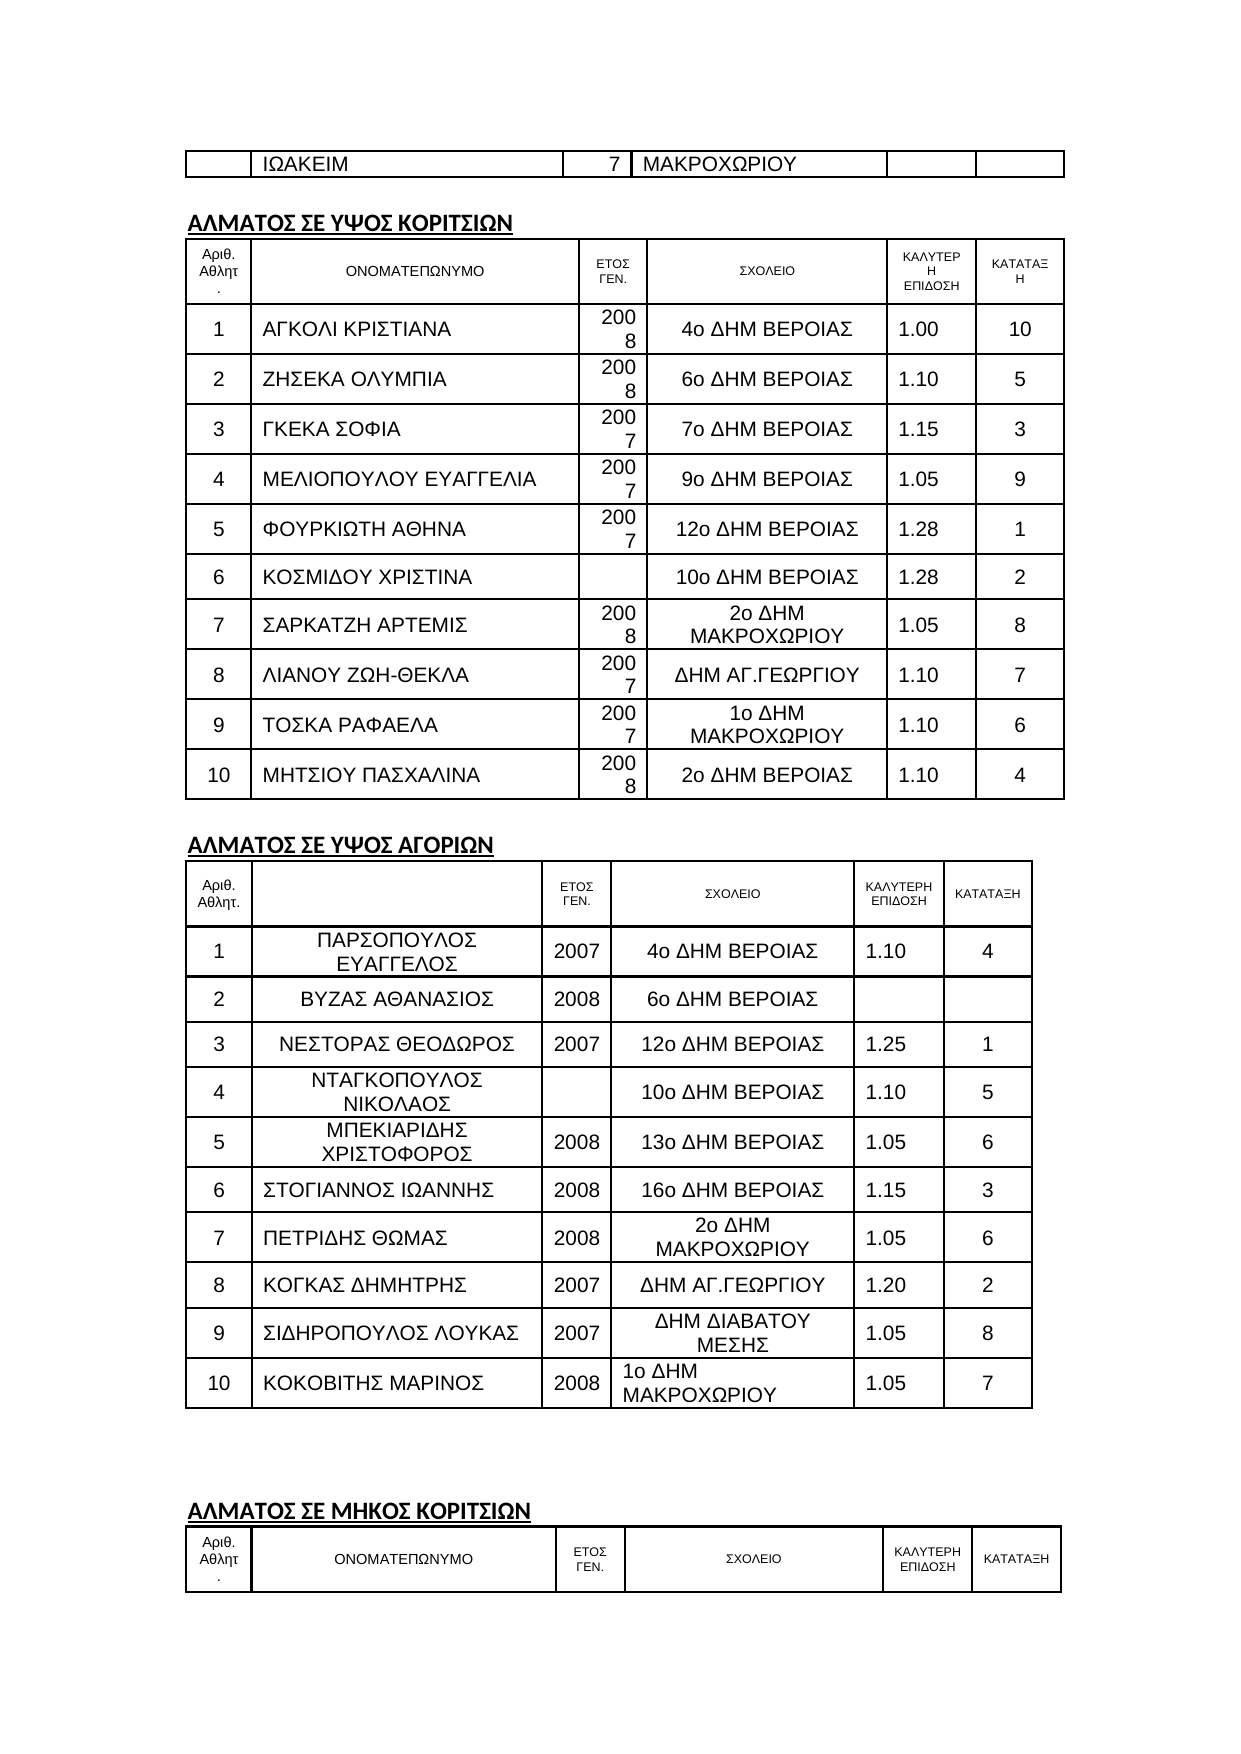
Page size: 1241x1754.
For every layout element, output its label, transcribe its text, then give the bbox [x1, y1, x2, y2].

table_header ΕΤΟΣ ΓΕΝ. [557, 1528, 624, 1591]
table_cell 12o ΔΗΜ ΒΕΡΟΙΑΣ [648, 505, 886, 553]
table_header Αριθ. Αθλητ. [187, 1528, 250, 1591]
table_cell 2007 [580, 405, 646, 453]
table_cell 10 [187, 1359, 251, 1407]
table_cell 3 [187, 1023, 251, 1066]
table_cell 2008 [543, 978, 610, 1021]
table_cell [855, 978, 943, 1021]
table_cell 10 [187, 750, 250, 798]
table_cell 7 [187, 600, 250, 648]
table_cell 1.28 [888, 505, 975, 553]
table_cell ΠΕΤΡΙΔΗΣ ΘΩΜΑΣ [253, 1213, 541, 1261]
table_cell 1.10 [888, 700, 975, 748]
table_header ΕΤΟΣ ΓΕΝ. [543, 862, 610, 925]
table_header ΟΝΟΜΑΤΕΠΩΝΥΜΟ [253, 1528, 555, 1591]
text ΑΛΜΑΤΟΣ ΣΕ ΥΨΟΣ ΚΟΡΙΤΣΙΩΝ [187, 207, 1053, 237]
table_cell 2ο ΔΗΜ ΜΑΚΡΟΧΩΡΙΟΥ [648, 600, 886, 648]
table_cell 1.10 [888, 355, 975, 403]
table_cell 1.05 [888, 455, 975, 503]
table_cell 1.15 [855, 1168, 943, 1211]
table_cell 8 [187, 1263, 251, 1307]
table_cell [252, 152, 562, 176]
table_header ΕΤΟΣ ΓΕΝ. [580, 240, 646, 303]
table_cell 6o ΔΗΜ ΒΕΡΟΙΑΣ [648, 355, 886, 403]
table_header ΣΧΟΛΕΙΟ [626, 1528, 882, 1591]
table_cell 1.05 [855, 1118, 943, 1166]
table_cell 9o ΔΗΜ ΒΕΡΟΙΑΣ [648, 455, 886, 503]
table_cell 6 [187, 1168, 251, 1211]
table_cell 2008 [580, 355, 646, 403]
table_cell 1 [977, 505, 1063, 553]
table_cell 9 [977, 455, 1063, 503]
table_header ΣΧΟΛΕΙΟ [612, 862, 853, 925]
table_cell ΑΓΚΟΛΙ ΚΡΙΣΤΙΑΝΑ [252, 305, 578, 353]
table_cell 1.10 [888, 750, 975, 798]
table_cell 1.05 [888, 600, 975, 648]
table_cell 2007 [543, 1023, 610, 1066]
table_cell ΠΑΡΣΟΠΟΥΛΟΣ ΕΥΑΓΓΕΛΟΣ [253, 928, 541, 975]
table_header [253, 862, 541, 925]
text ΑΛΜΑΤΟΣ ΣΕ ΥΨΟΣ ΑΓΟΡΙΩΝ [187, 829, 1053, 860]
table_cell 10o ΔΗΜ ΒΕΡΟΙΑΣ [612, 1068, 853, 1116]
table_cell ΖΗΣΕΚΑ ΟΛΥΜΠΙΑ [252, 355, 578, 403]
table_cell 2008 [543, 1168, 610, 1211]
table_cell 4 [977, 750, 1063, 798]
table_cell 2ο ΔΗΜ ΒΕΡΟΙΑΣ [648, 750, 886, 798]
table_cell 24 [187, 152, 250, 176]
table_cell 4o ΔΗΜ ΒΕΡΟΙΑΣ [612, 928, 853, 975]
table_cell ΓΚΕΚΑ ΣΟΦΙΑ [252, 405, 578, 453]
table_cell 4 [187, 455, 250, 503]
table_header ΚΑΛΥΤΕΡΗ ΕΠΙΔΟΣΗ [855, 862, 943, 925]
table_cell 1.20 [855, 1263, 943, 1307]
table_cell 2007 [543, 1309, 610, 1357]
table_cell 2 [945, 1263, 1031, 1307]
table_cell ΝΕΣΤΟΡΑΣ ΘΕΟΔΩΡΟΣ [253, 1023, 541, 1066]
table_cell 12o ΔΗΜ ΒΕΡΟΙΑΣ [612, 1023, 853, 1066]
table_cell 9 [187, 1309, 251, 1357]
table_cell 2008 [580, 750, 646, 798]
table_cell 2007 [543, 1263, 610, 1307]
table_cell 2007 [580, 700, 646, 748]
table_cell ΚΟΚΟΒΙΤΗΣ ΜΑΡΙΝΟΣ [253, 1359, 541, 1407]
table_cell 7 [977, 650, 1063, 698]
table_cell ΣΤΟΓΙΑΝΝΟΣ ΙΩΑΝΝΗΣ [253, 1168, 541, 1211]
table_cell 1.05 [855, 1309, 943, 1357]
table_cell 1.10 [855, 1068, 943, 1116]
text ΑΛΜΑΤΟΣ ΣΕ ΜΗΚΟΣ ΚΟΡΙΤΣΙΩΝ [187, 1495, 1053, 1525]
table_cell 30,77 [888, 152, 975, 176]
table_cell 4 [945, 928, 1031, 975]
table_cell 2007 [580, 455, 646, 503]
table_header Αριθ. Αθλητ. [187, 862, 251, 925]
table_cell 1.05 [855, 1359, 943, 1407]
table_cell 2008 [580, 600, 646, 648]
table_cell [580, 555, 646, 598]
table_header Αριθ. Αθλητ. [187, 240, 250, 303]
table_header ΚΑΤΑΤΑΞΗ [973, 1528, 1060, 1591]
table_cell 3 [187, 405, 250, 453]
table_cell 8 [977, 600, 1063, 648]
table_cell 2007 [543, 928, 610, 975]
table_cell 3 [977, 405, 1063, 453]
table_cell 1ο ΔΗΜ ΜΑΚΡΟΧΩΡΙΟΥ [633, 152, 886, 176]
table_cell 1.28 [888, 555, 975, 598]
table_cell 1.10 [888, 650, 975, 698]
table_cell 8 [945, 1309, 1031, 1357]
table_cell ΣΙΔΗΡΟΠΟΥΛΟΣ ΛΟΥΚΑΣ [253, 1309, 541, 1357]
table_cell 2 [977, 555, 1063, 598]
table_cell 10o ΔΗΜ ΒΕΡΟΙΑΣ [648, 555, 886, 598]
table_cell ΔΗΜ ΑΓ.ΓΕΩΡΓΙΟΥ [612, 1263, 853, 1307]
table_cell ΣΑΡΚΑΤΖΗ ΑΡΤΕΜΙΣ [252, 600, 578, 648]
table_cell ΤΟΣΚΑ ΡΑΦΑΕΛΑ [252, 700, 578, 748]
table_cell 7o ΔΗΜ ΒΕΡΟΙΑΣ [648, 405, 886, 453]
table_cell 1.00 [888, 305, 975, 353]
table_cell 7 [945, 1359, 1031, 1407]
table_cell ΝΤΑΓΚΟΠΟΥΛΟΣ ΝΙΚΟΛΑΟΣ [253, 1068, 541, 1116]
table_cell 1 [187, 305, 250, 353]
table_cell 10 [977, 305, 1063, 353]
table_cell 6 [977, 700, 1063, 748]
table_cell ΜΠΕΚΙΑΡΙΔΗΣ ΧΡΙΣΤΟΦΟΡΟΣ [253, 1118, 541, 1166]
table_cell 1ο ΔΗΜ ΜΑΚΡΟΧΩΡΙΟΥ [648, 700, 886, 748]
table_cell 1.10 [855, 928, 943, 975]
table_cell 1.05 [855, 1213, 943, 1261]
table_header ΚΑΛΥΤΕΡΗ ΕΠΙΔΟΣΗ [888, 240, 975, 303]
table_cell 2007 [580, 650, 646, 698]
table_cell 4 [187, 1068, 251, 1116]
table_cell 5 [977, 355, 1063, 403]
table_cell 7 [187, 1213, 251, 1261]
table_cell 1 [187, 928, 251, 975]
table_header ΣΧΟΛΕΙΟ [648, 240, 886, 303]
table_cell 5 [945, 1068, 1031, 1116]
table_cell 3 [945, 1168, 1031, 1211]
table_cell ΒΥΖΑΣ ΑΘΑΝΑΣΙΟΣ [253, 978, 541, 1021]
table_cell [977, 152, 1063, 176]
table_cell 2007 [580, 505, 646, 553]
table_cell ΦΟΥΡΚΙΩΤΗ ΑΘΗΝΑ [252, 505, 578, 553]
table_cell 13o ΔΗΜ ΒΕΡΟΙΑΣ [612, 1118, 853, 1166]
table_cell ΚΟΓΚΑΣ ΔΗΜΗΤΡΗΣ [253, 1263, 541, 1307]
table_cell [945, 978, 1031, 1021]
table_cell 2008 [543, 1359, 610, 1407]
table_cell 8 [187, 650, 250, 698]
table_cell 16o ΔΗΜ ΒΕΡΟΙΑΣ [612, 1168, 853, 1211]
table_cell ΜΗΤΣΙΟΥ ΠΑΣΧΑΛΙΝΑ [252, 750, 578, 798]
table_cell 6 [945, 1118, 1031, 1166]
table_cell 6 [187, 555, 250, 598]
table_cell 2008 [580, 305, 646, 353]
table_cell ΔΗΜ ΑΓ.ΓΕΩΡΓΙΟΥ [648, 650, 886, 698]
table_cell 2008 [543, 1213, 610, 1261]
table_cell 9 [187, 700, 250, 748]
table_cell 2008 [543, 1118, 610, 1166]
table_cell ΔΗΜ ΔΙΑΒΑΤΟΥ ΜΕΣΗΣ [612, 1309, 853, 1357]
table_cell 1.25 [855, 1023, 943, 1066]
table_header ΟΝΟΜΑΤΕΠΩΝΥΜΟ [252, 240, 578, 303]
table_header ΚΑΤΑΤΑΞΗ [945, 862, 1031, 925]
table_cell ΜΕΛΙΟΠΟΥΛΟΥ ΕΥΑΓΓΕΛΙΑ [252, 455, 578, 503]
table_cell 2 [187, 978, 251, 1021]
table_cell 1.15 [888, 405, 975, 453]
table_cell ΚΟΣΜΙΔΟΥ ΧΡΙΣΤΙΝΑ [252, 555, 578, 598]
table_header ΚΑΤΑΤΑΞΗ [977, 240, 1063, 303]
table_cell 6o ΔΗΜ ΒΕΡΟΙΑΣ [612, 978, 853, 1021]
table_cell 1 [945, 1023, 1031, 1066]
table_cell 5 [187, 505, 250, 553]
table_cell 5 [187, 1118, 251, 1166]
table_cell 2007 [564, 152, 630, 176]
table_cell 1ο ΔΗΜ ΜΑΚΡΟΧΩΡΙΟΥ [612, 1359, 853, 1407]
table_cell 2 [187, 355, 250, 403]
table_header ΚΑΛΥΤΕΡΗ ΕΠΙΔΟΣΗ [884, 1528, 971, 1591]
table_cell 6 [945, 1213, 1031, 1261]
table_cell ΛΙΑΝΟΥ ΖΩΗ-ΘΕΚΛΑ [252, 650, 578, 698]
table_cell [543, 1068, 610, 1116]
table_cell 4o ΔΗΜ ΒΕΡΟΙΑΣ [648, 305, 886, 353]
table_cell 2ο ΔΗΜ ΜΑΚΡΟΧΩΡΙΟΥ [612, 1213, 853, 1261]
